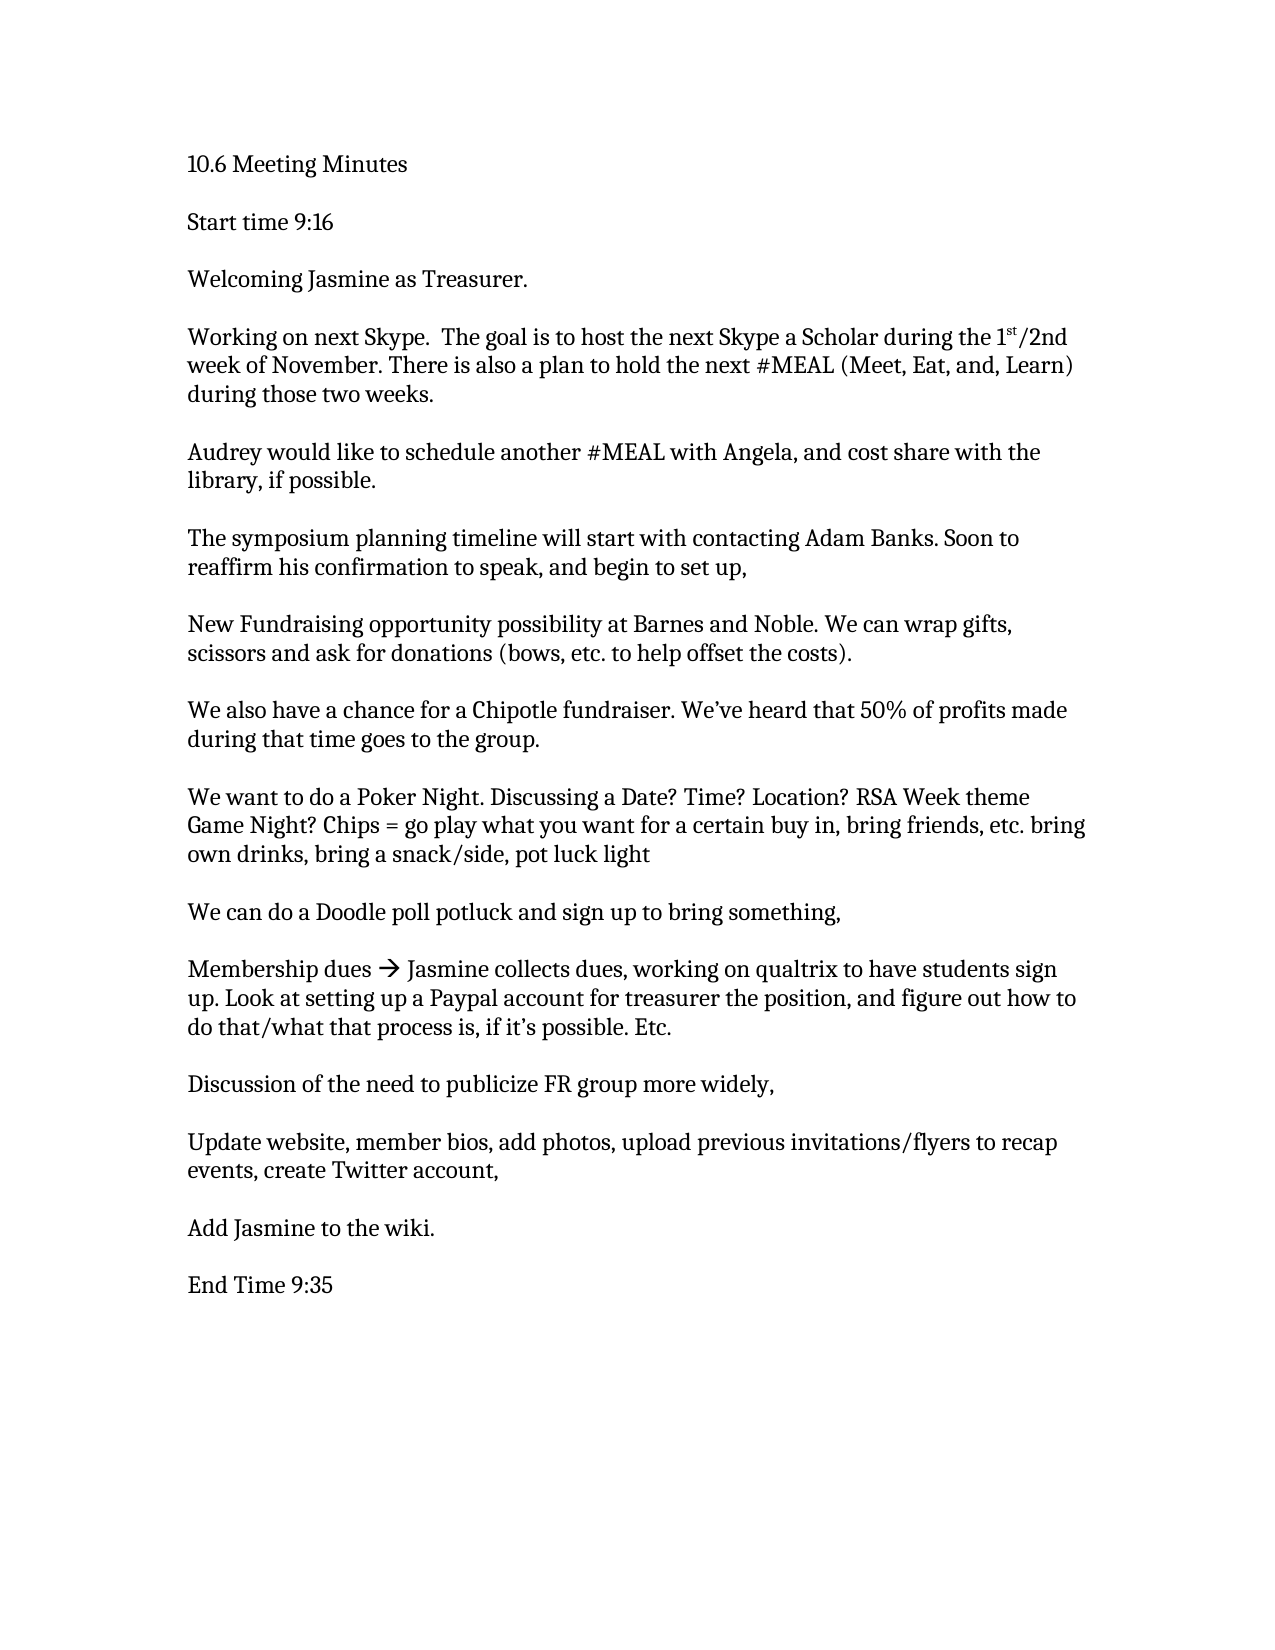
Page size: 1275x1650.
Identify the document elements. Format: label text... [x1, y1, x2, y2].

text Membership dues Jasmine collects dues, working on qualtrix to have students sign up. Look at setting up a Paypal account for treasurer the position, and figure out how to do that/what that process is, if it’s possible. Etc. [187, 955, 1087, 1041]
text Start time 9:16 [187, 207, 1087, 236]
text Game Night? Chips = go play what you want for a certain buy in, bring friends, etc. bring own drinks, bring a snack/side, pot luck light [187, 811, 1087, 869]
text Welcoming Jasmine as Treasurer. [187, 265, 1087, 294]
text Add Jasmine to the wiki. [187, 1214, 1087, 1242]
text Discussion of the need to publicize FR group more widely, [187, 1070, 1087, 1099]
text New Fundraising opportunity possibility at Barnes and Noble. We can wrap gifts, scissors and ask for donations (bows, etc. to help offset the costs). [187, 610, 1087, 667]
text End Time 9:35 [187, 1271, 1087, 1300]
text Audrey would like to schedule another #MEAL with Angela, and cost share with the library, if possible. [187, 437, 1087, 495]
text We want to do a Poker Night. Discussing a Date? Time? Location? RSA Week theme [187, 782, 1087, 811]
text We can do a Doodle poll potluck and sign up to bring something, [187, 897, 1087, 926]
text We also have a chance for a Chipotle fundraiser. We’ve heard that 50% of profits made during that time goes to the group. [187, 696, 1087, 754]
text Update website, member bios, add photos, upload previous invitations/flyers to recap events, create Twitter account, [187, 1127, 1087, 1185]
text Working on next Skype. The goal is to host the next Skype a Scholar during the 1st/2nd week of November. There is also a plan to hold the next #MEAL (Meet, Eat, and, Learn) during those two weeks. [187, 322, 1087, 409]
text The symposium planning timeline will start with contacting Adam Banks. Soon to reaffirm his confirmation to speak, and begin to set up, [187, 524, 1087, 581]
text 10.6 Meeting Minutes [187, 150, 1087, 179]
